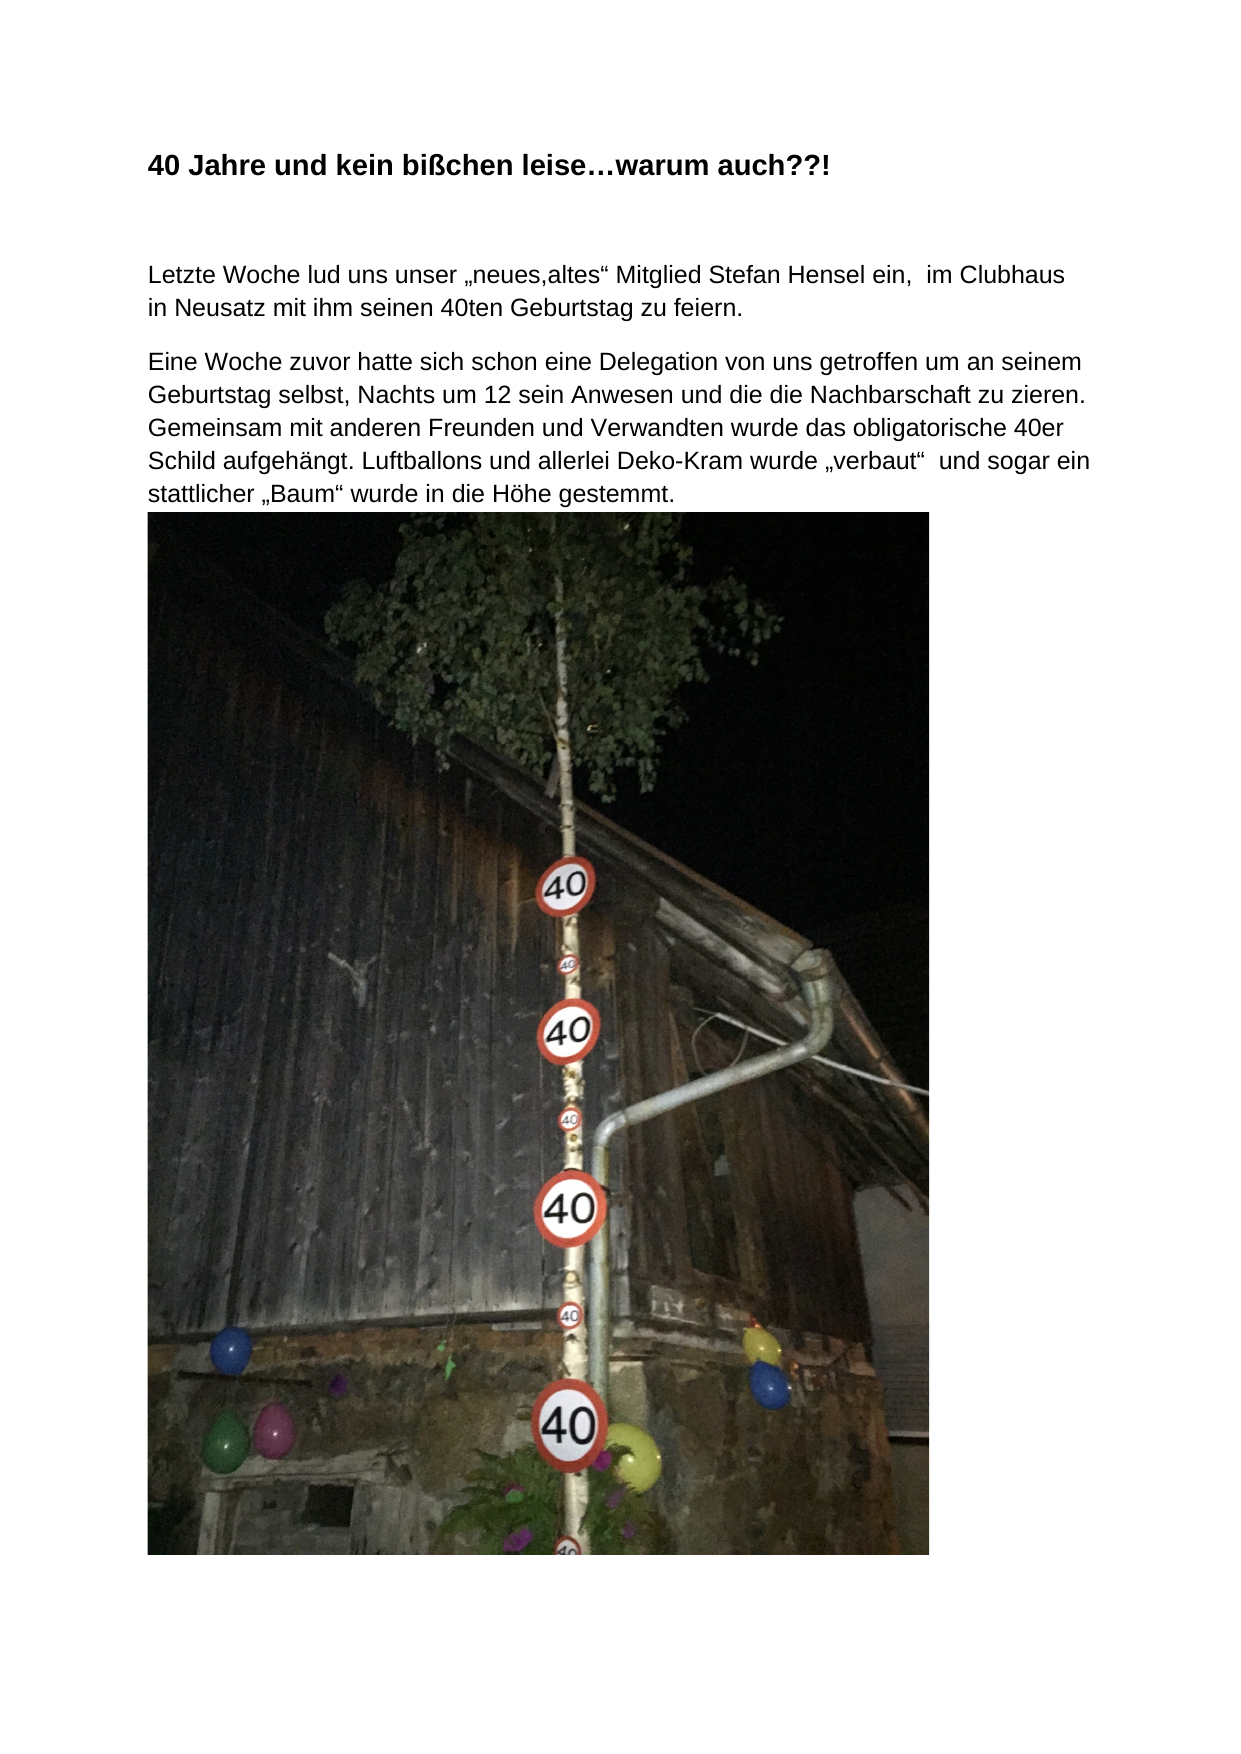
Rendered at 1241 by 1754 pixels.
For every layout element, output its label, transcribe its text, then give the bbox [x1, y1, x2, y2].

picture [147, 512, 930, 1555]
text Letzte Woche lud uns unser „neues,altes“ Mitglied Stefan Hensel ein, im Clubhaus in Neusatz mit ihm seinen 40ten Geburtstag zu feiern. [148, 260, 1093, 322]
text 40 Jahre und kein bißchen leise…warum auch??! [148, 148, 1093, 181]
